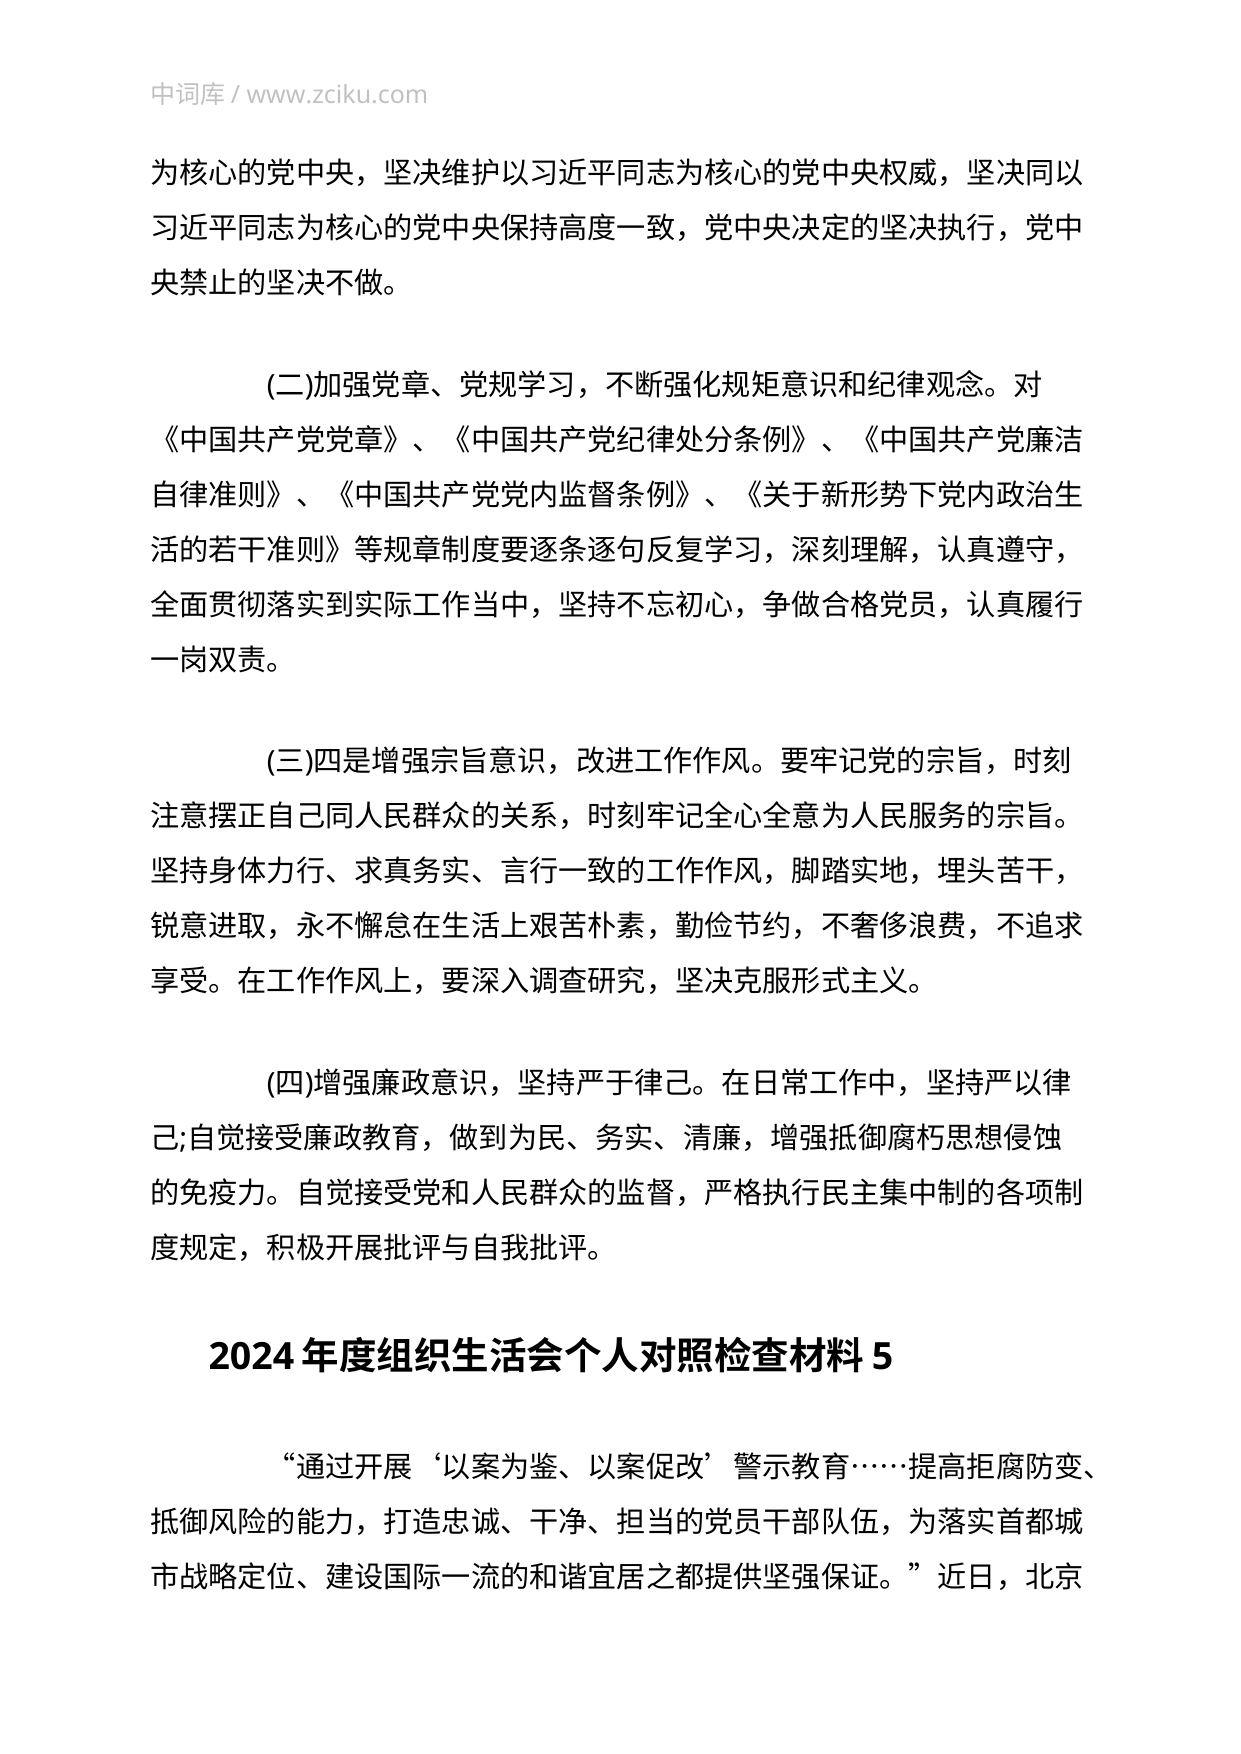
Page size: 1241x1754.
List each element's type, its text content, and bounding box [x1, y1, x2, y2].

text (四)增强廉政意识，坚持严于律己。在日常工作中，坚持严以律己;自觉接受廉政教育，做到为民、务实、清廉，增强抵御腐朽思想侵蚀的免疫力。自觉接受党和人民群众的监督，严格执行民主集中制的各项制度规定，积极开展批评与自我批评。 [150, 1059, 1090, 1267]
text 2024年度组织生活会个人对照检查材料5 [150, 1326, 1090, 1381]
text (二)加强党章、党规学习，不断强化规矩意识和纪律观念。对《中国共产党党章》、《中国共产党纪律处分条例》、《中国共产党廉洁自律准则》、《中国共产党党内监督条例》、《关于新形势下党内政治生活的若干准则》等规章制度要逐条逐句反复学习，深刻理解，认真遵守，全面贯彻落实到实际工作当中，坚持不忘初心，争做合格党员，认真履行一岗双责。 [150, 362, 1090, 678]
text (三)四是增强宗旨意识，改进工作作风。要牢记党的宗旨，时刻注意摆正自己同人民群众的关系，时刻牢记全心全意为人民服务的宗旨。坚持身体力行、求真务实、言行一致的工作作风，脚踏实地，埋头苦干，锐意进取，永不懈怠在生活上艰苦朴素，勤俭节约，不奢侈浪费，不追求享受。在工作作风上，要深入调查研究，坚决克服形式主义。 [150, 738, 1090, 1000]
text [150, 1444, 1090, 1596]
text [150, 150, 1090, 302]
